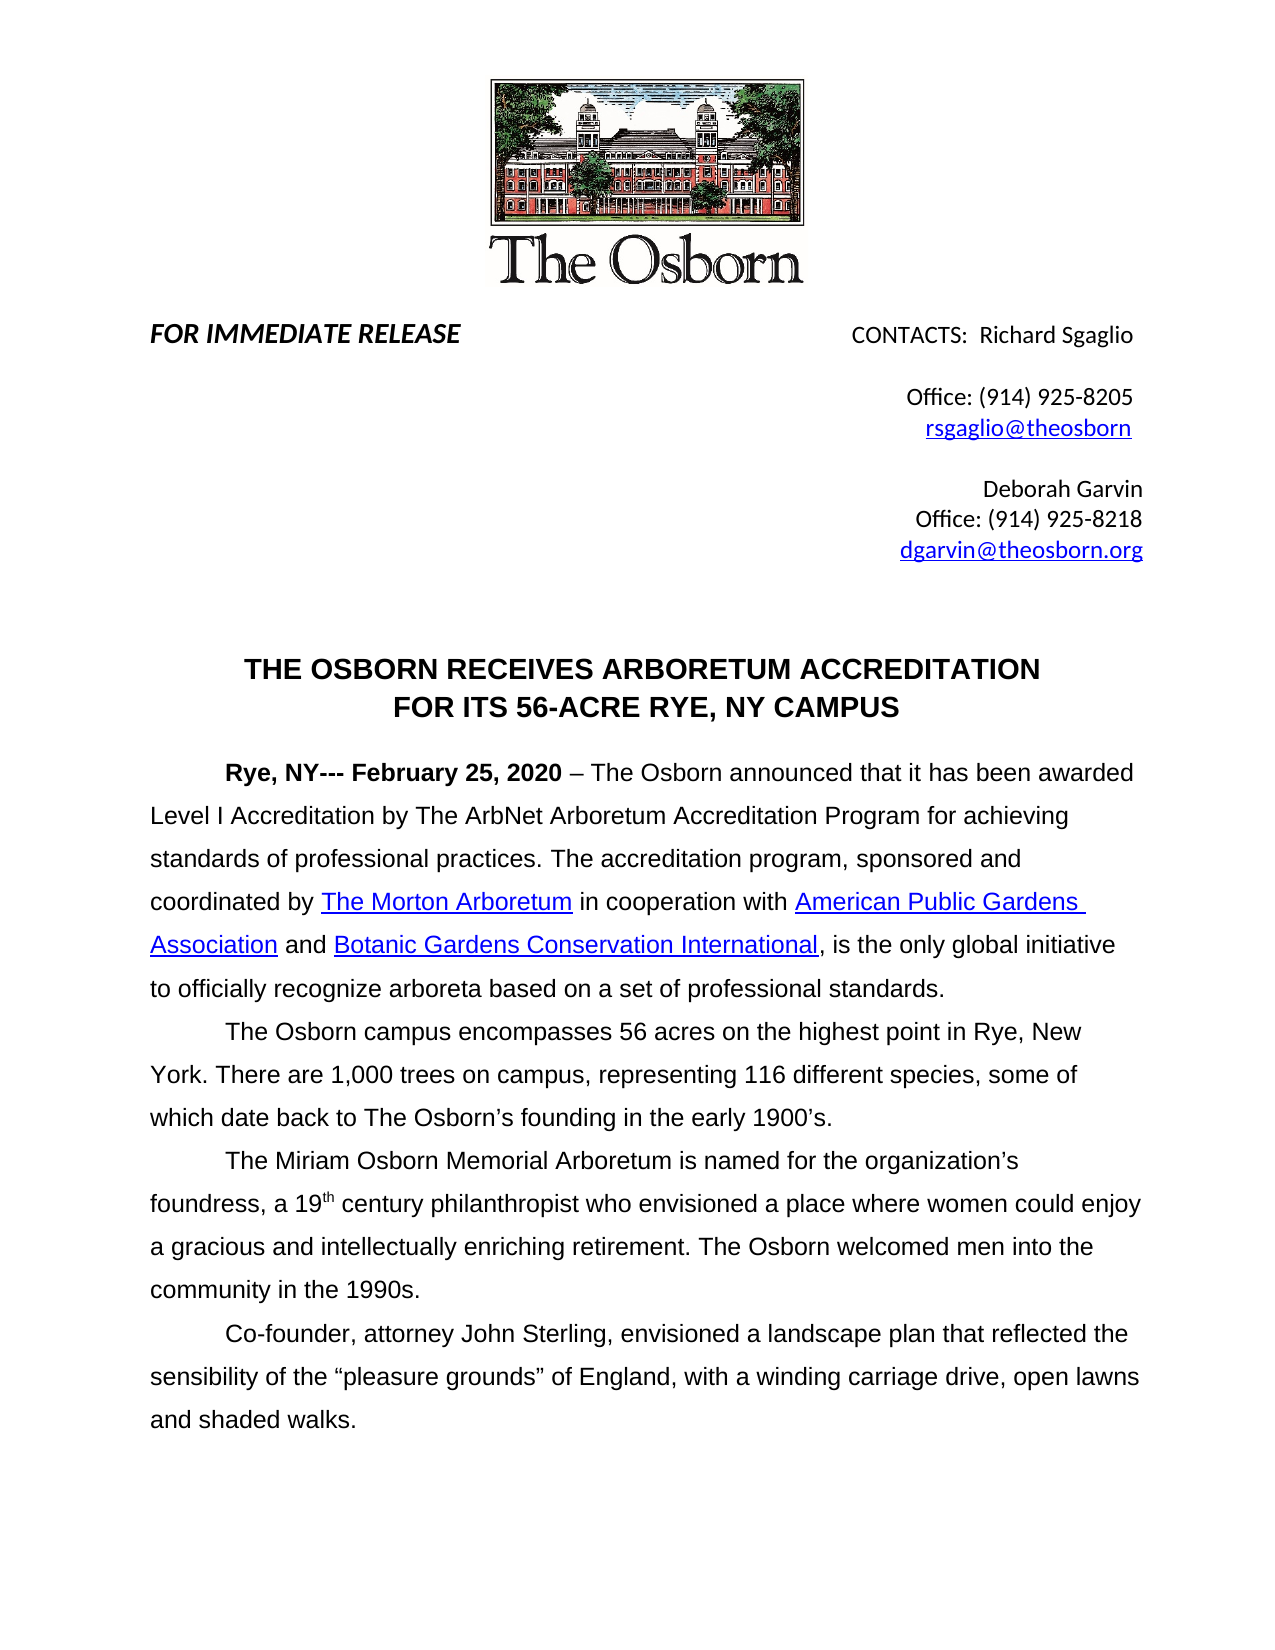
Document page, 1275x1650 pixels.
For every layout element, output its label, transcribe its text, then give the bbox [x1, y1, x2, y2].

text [150, 758, 1143, 1477]
text THE OSBORN RECEIVES ARBORETUM ACCREDITATION FOR ITS 56-ACRE RYE, NY CAMPUS [150, 652, 1143, 724]
text FOR IMMEDIATE RELEASE CONTACTS: Richard Sgaglio Office: (914) 925-8205 rsgaglio@theosborn [150, 315, 1143, 442]
picture [484, 75, 809, 287]
text Deborah Garvin Office: (914) 925-8218 dgarvin@theosborn.org [150, 442, 1143, 564]
